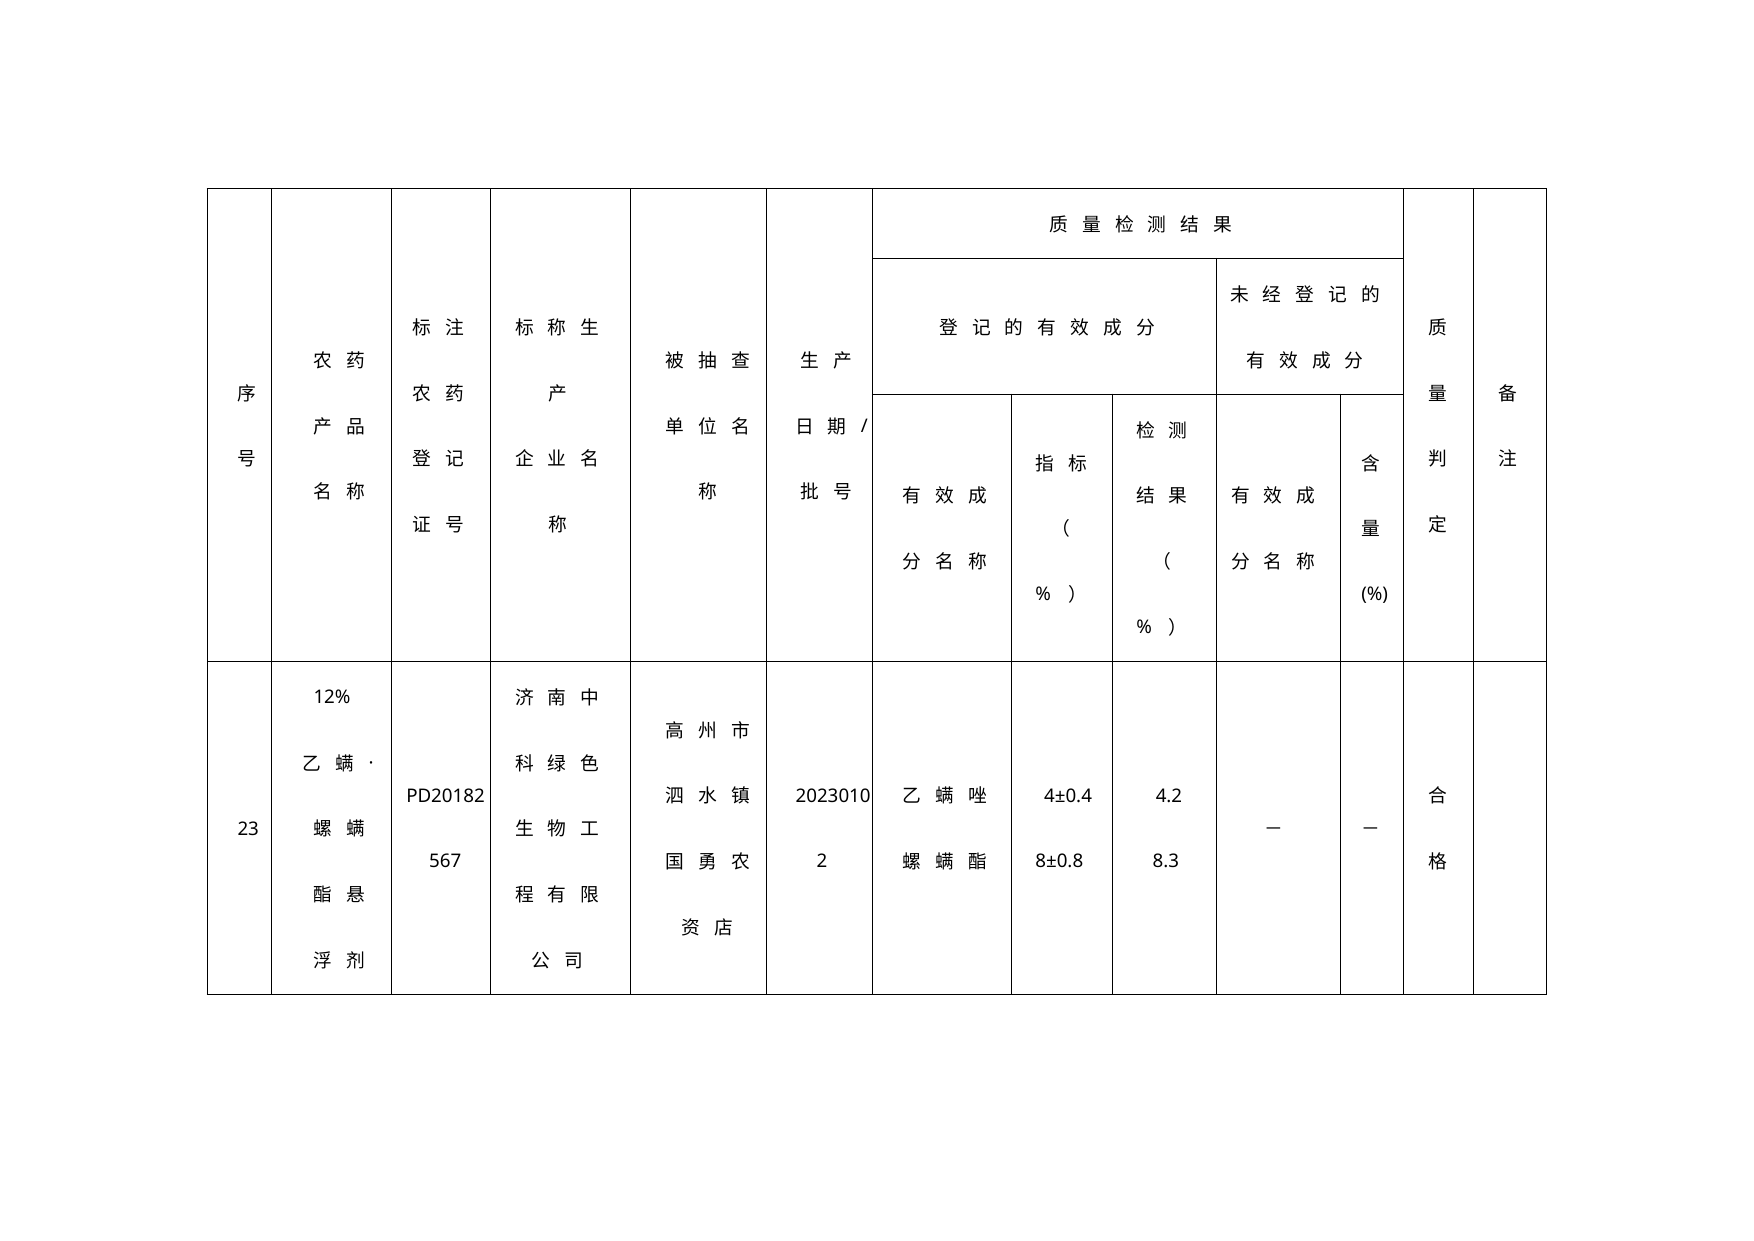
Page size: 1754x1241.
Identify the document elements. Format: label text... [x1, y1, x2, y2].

table_header 备注 [1474, 189, 1546, 661]
table_header 农药产品名称 [272, 189, 391, 661]
table_cell 4.2 8.3 [1113, 662, 1216, 993]
table_cell 检测结果 （%） [1113, 395, 1216, 661]
table_cell 12%乙螨·螺螨酯悬浮剂 [272, 662, 391, 993]
table_cell － [1341, 662, 1403, 993]
table_cell [1474, 662, 1546, 993]
table_cell PD20182567 [392, 662, 490, 993]
table_cell 登记的有效成分 [873, 259, 1216, 393]
table_cell 未经登记的有效成分 [1217, 259, 1403, 393]
table_header 被抽查单位名称 [631, 189, 766, 661]
table_header 标注农药 登记证号 [392, 189, 490, 661]
table_cell 有效成分名称 [873, 395, 1011, 661]
table_cell 高州市泗水镇国勇农资店 [631, 662, 766, 993]
table_cell 20230102 [767, 662, 872, 993]
table_cell 济南中科绿色生物工程有限公司 [491, 662, 630, 993]
table_header 标称生产 企业名称 [491, 189, 630, 661]
table_header 序 号 [208, 189, 271, 661]
table_cell 23 [208, 662, 271, 993]
table_header 生产日期/ 批号 [767, 189, 872, 661]
table_cell 指标 （%） [1012, 395, 1112, 661]
table_cell 乙螨唑 螺螨酯 [873, 662, 1011, 993]
table_cell 有效成分名称 [1217, 395, 1340, 661]
table_cell － [1217, 662, 1340, 993]
table_cell 4±0.4 8±0.8 [1012, 662, 1112, 993]
table_header 质量检测结果 [873, 189, 1403, 258]
table_cell 合格 [1404, 662, 1473, 993]
table_header 质量 判定 [1404, 189, 1473, 661]
table_cell 含量 (%) [1341, 395, 1403, 661]
